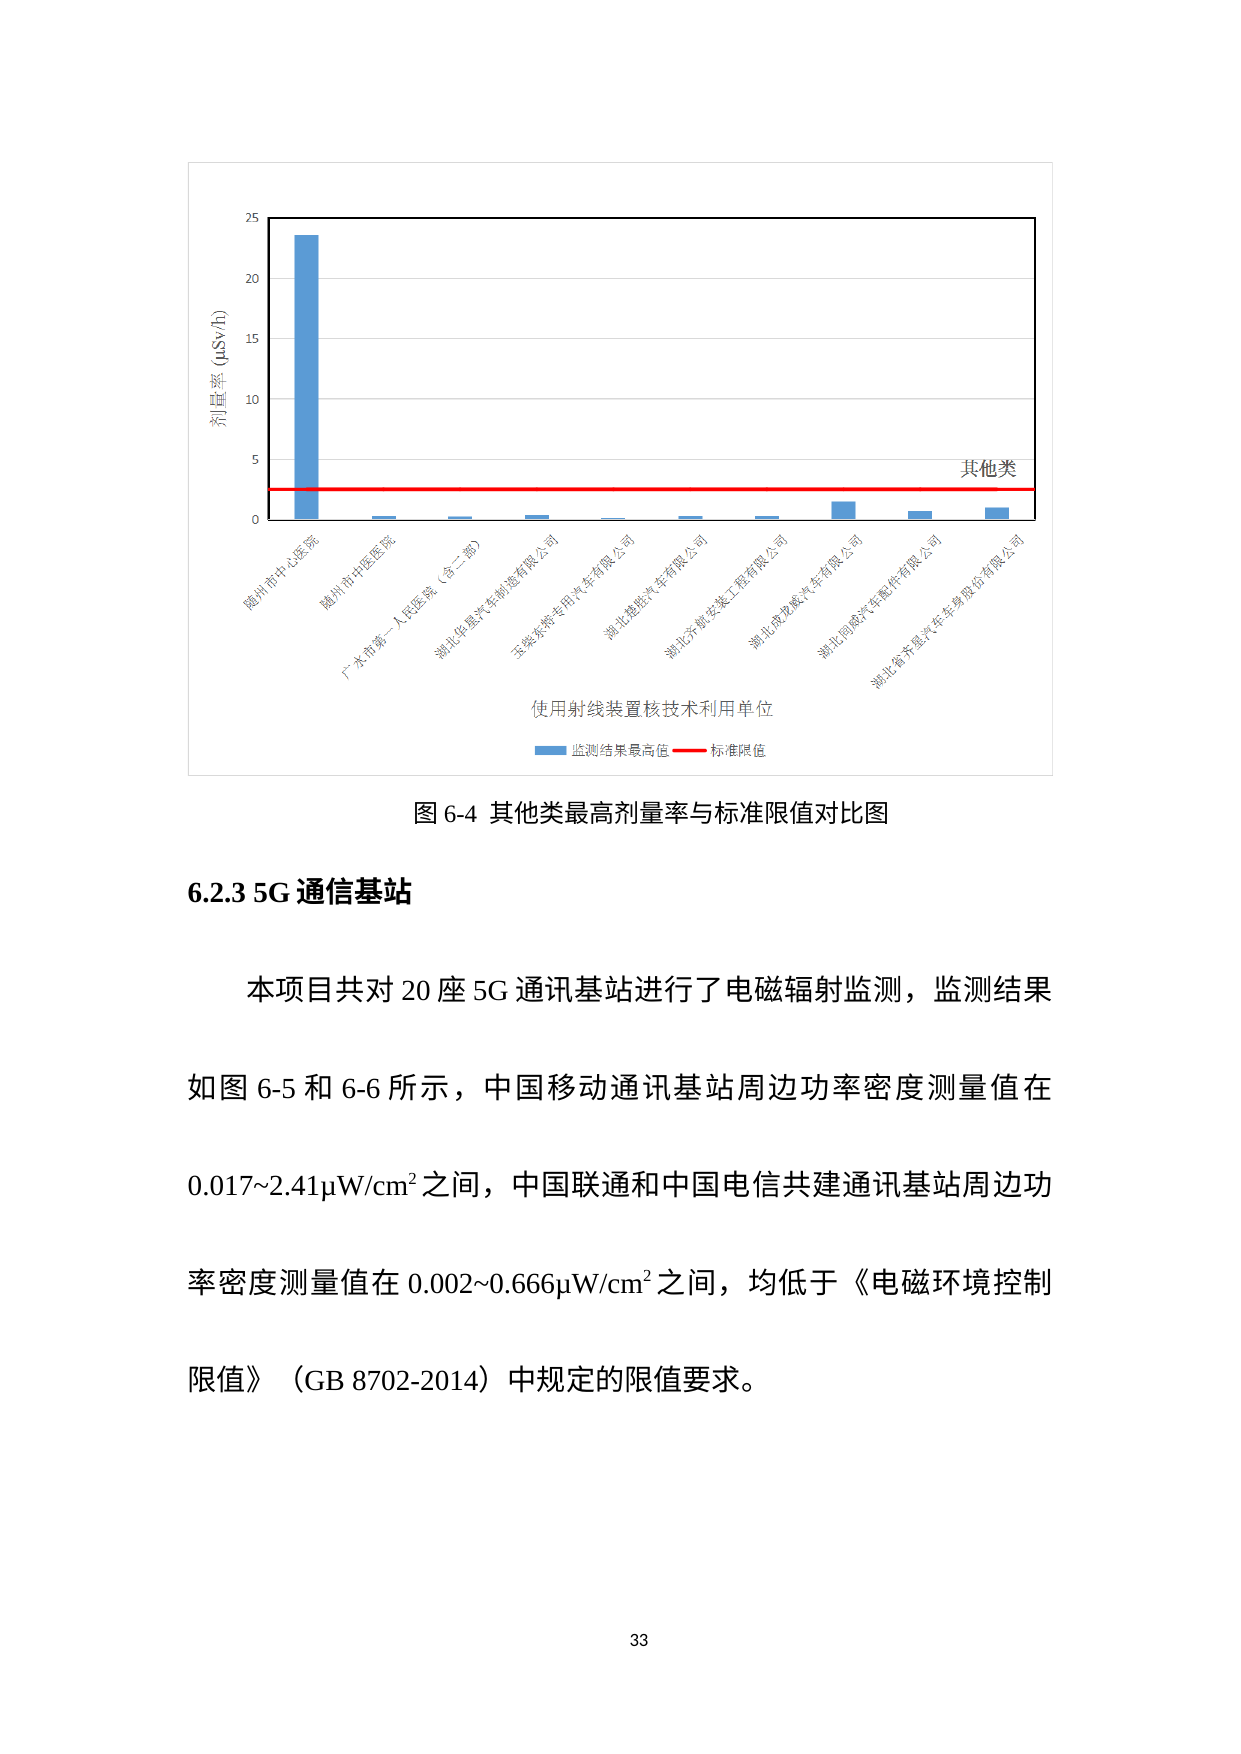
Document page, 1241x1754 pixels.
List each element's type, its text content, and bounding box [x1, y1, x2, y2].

picture [187, 162, 1053, 776]
text 图6-4 其他类最高剂量率与标准限值对比图 [187, 779, 1115, 844]
text 本项目共对20座5G通讯基站进行了电磁辐射监测，监测结果如图6-5和6-6所示，中国移动通讯基站周边功率密度测量值在0.017~2.41µW/cm2之间，中国联通和中国电信共建通讯基站周边功率密度测量值在0.002~0.666µW/cm2之间，均低于《电磁环境控制限值》（GB 8702-2014）中规定的限值要求。 [187, 956, 1053, 1411]
subtitle 6.2.3 5G通信基站 [187, 857, 1053, 922]
